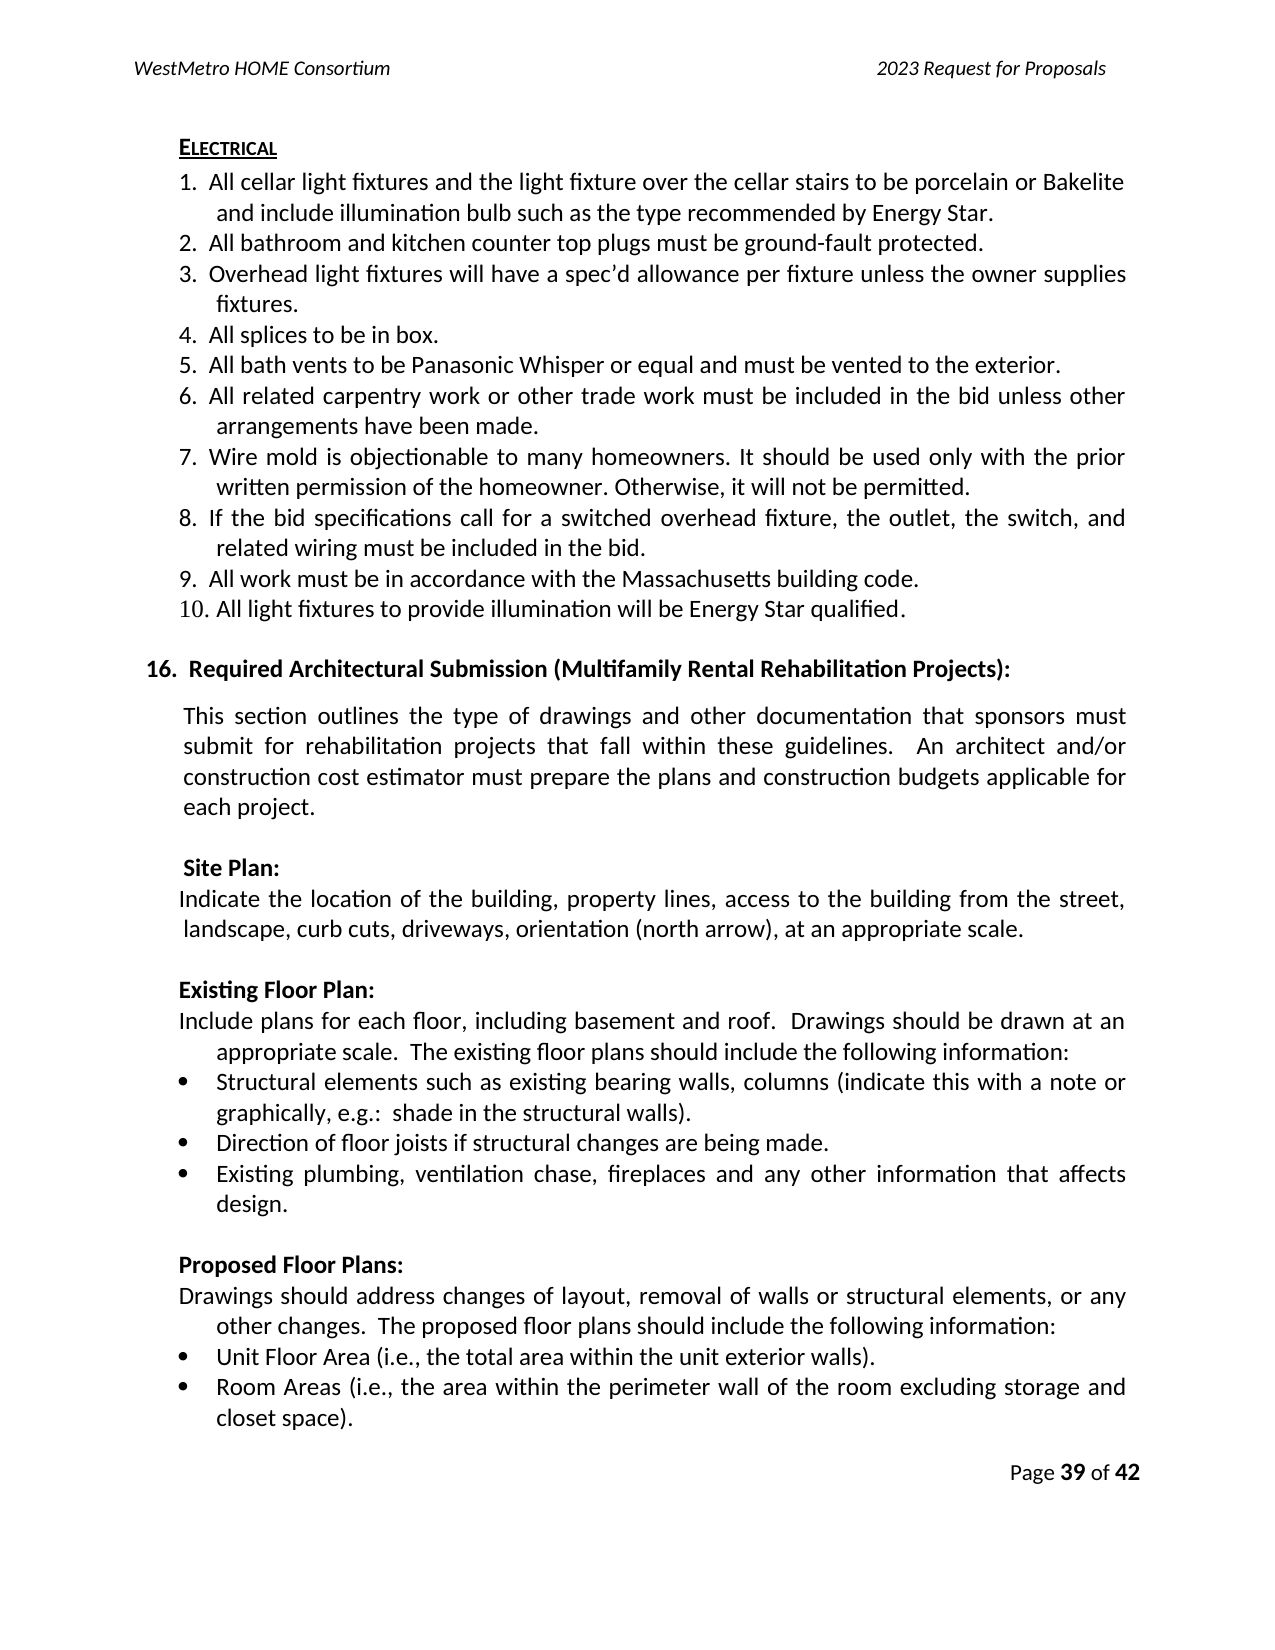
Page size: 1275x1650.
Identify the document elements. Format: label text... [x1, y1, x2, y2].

list Wire mold is objectionable to many homeowners. It should be used only with the prior written permission of the homeowner. Otherwise, it will not be permitted. [178, 441, 1127, 502]
list All splices to be in box. [178, 319, 1127, 349]
list All work must be in accordance with the Massachusetts building code. [178, 563, 1127, 593]
text Site Plan: [183, 853, 1127, 883]
list Existing plumbing, ventilation chase, fireplaces and any other information that affects design. [178, 1158, 1127, 1219]
list Unit Floor Area (i.e., the total area within the unit exterior walls). [178, 1341, 1127, 1371]
list All related carpentry work or other trade work must be included in the bid unless other arrangements have been made. [178, 380, 1127, 441]
list All bathroom and kitchen counter top plugs must be ground-fault protected. [178, 227, 1127, 258]
text Indicate the location of the building, property lines, access to the building from the street, landscape, curb cuts, driveways, orientation (north arrow), at an appropriate scale. [178, 883, 1127, 944]
text Existing Floor Plan: [178, 975, 1127, 1005]
text Include plans for each floor, including basement and roof. Drawings should be drawn at an appropriate scale. The existing floor plans should include the following information: [178, 1005, 1127, 1066]
list Room Areas (i.e., the area within the perimeter wall of the room excluding storage and closet space). [178, 1371, 1127, 1432]
text This section outlines the type of drawings and other documentation that sponsors must submit for rehabilitation projects that fall within these guidelines. An architect and/or construction cost estimator must prepare the plans and construction budgets applicable for each project. [183, 700, 1127, 822]
list Required Architectural Submission (Multifamily Rental Rehabilitation Projects): [146, 653, 1127, 683]
list Overhead light fixtures will have a spec’d allowance per fixture unless the owner supplies fixtures. [178, 258, 1127, 319]
text Drawings should address changes of layout, removal of walls or structural elements, or any other changes. The proposed floor plans should include the following information: [178, 1280, 1127, 1341]
list Direction of floor joists if structural changes are being made. [178, 1127, 1127, 1158]
list All cellar light fixtures and the light fixture over the cellar stairs to be porcelain or Bakelite and include illumination bulb such as the type recommended by Energy Star. [178, 166, 1127, 227]
list If the bid specifications call for a switched overhead fixture, the outlet, the switch, and related wiring must be included in the bid. [178, 502, 1127, 563]
list All light fixtures to provide illumination will be Energy Star qualified. [178, 593, 1127, 624]
list Structural elements such as existing bearing walls, columns (indicate this with a note or graphically, e.g.: shade in the structural walls). [178, 1066, 1127, 1127]
list All bath vents to be Panasonic Whisper or equal and must be vented to the exterior. [178, 349, 1127, 380]
subtitle Electrical [178, 131, 1127, 162]
text Proposed Floor Plans: [178, 1249, 1127, 1280]
